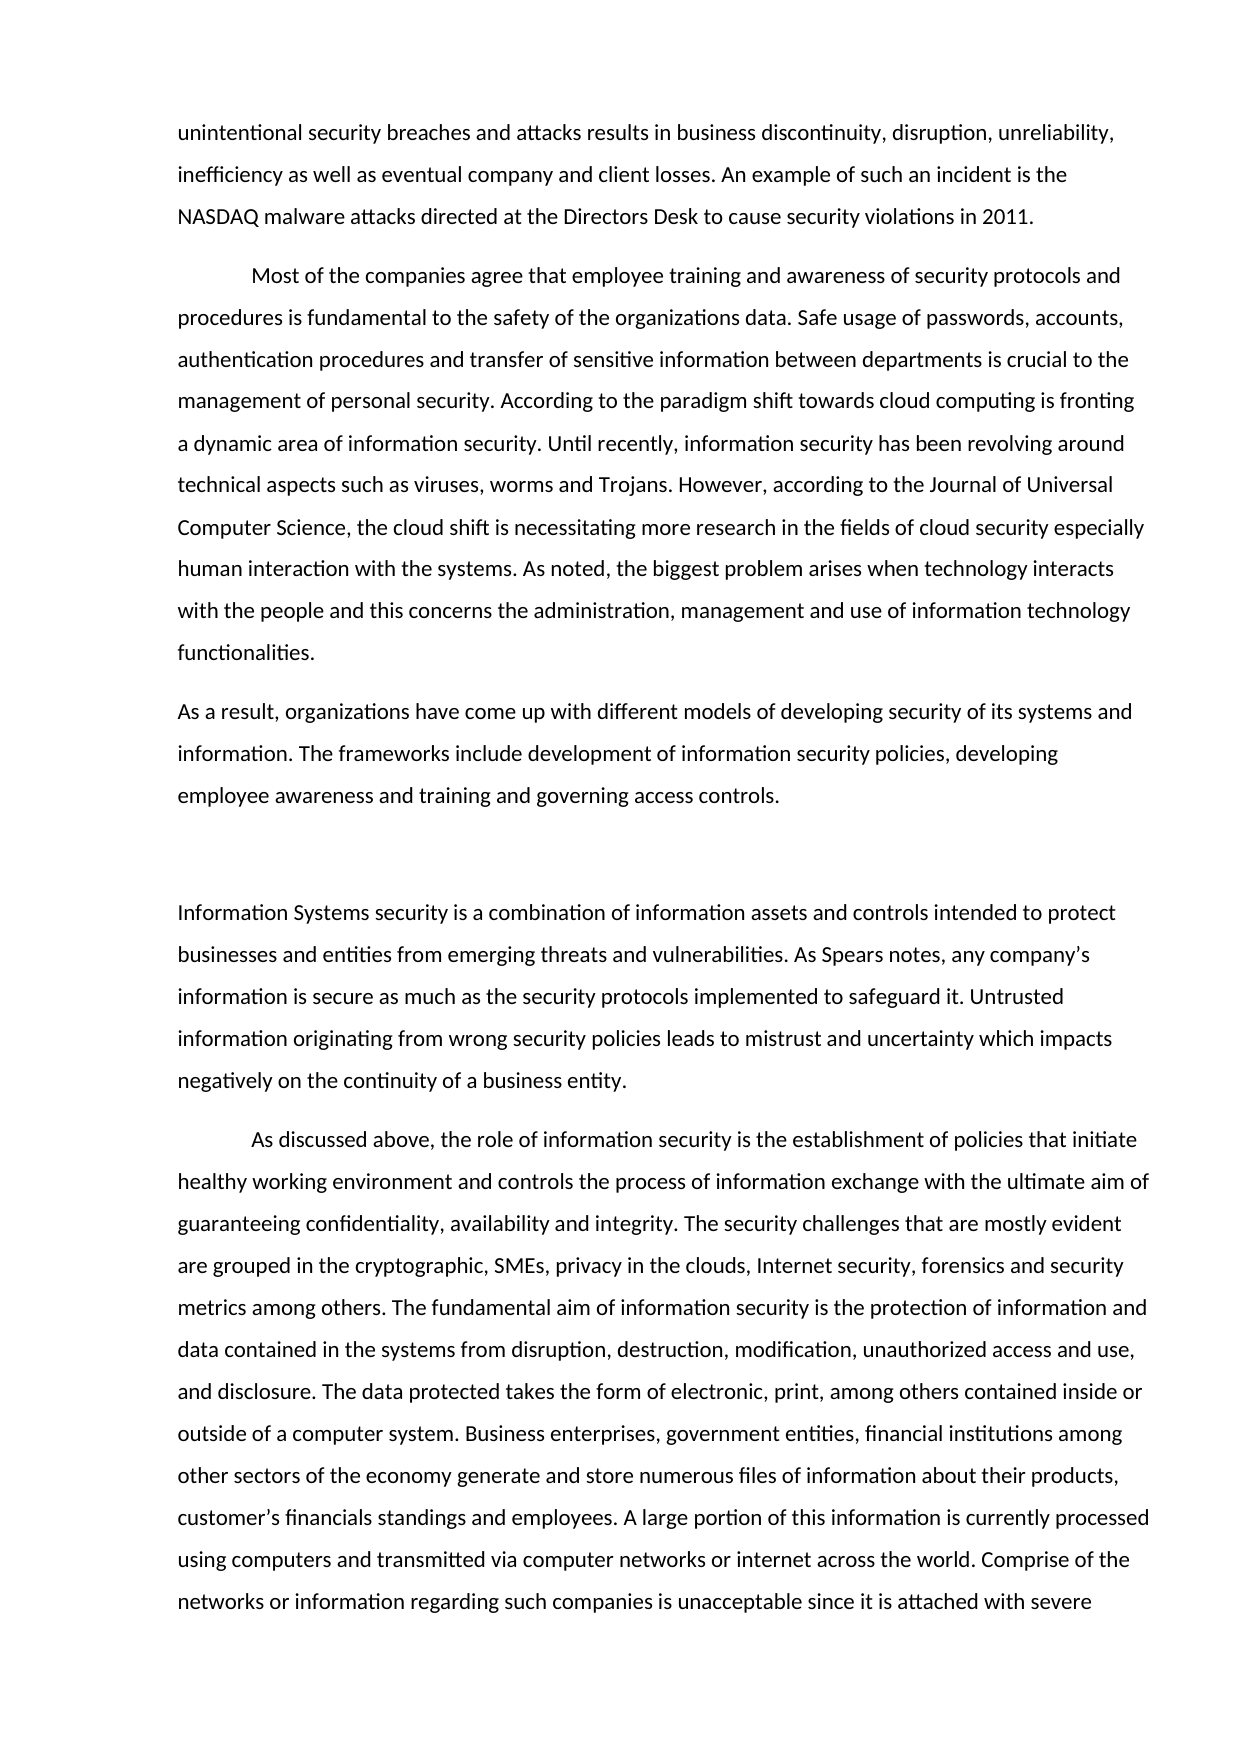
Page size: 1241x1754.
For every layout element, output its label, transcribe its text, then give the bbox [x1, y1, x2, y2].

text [177, 118, 1152, 230]
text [177, 1125, 1152, 1615]
text Information Systems security is a combination of information assets and controls intended to protect businesses and entities from emerging threats and vulnerabilities. As Spears notes, any company’s information is secure as much as the security protocols implemented to safeguard it. Untrusted information originating from wrong security policies leads to mistrust and uncertainty which impacts negatively on the continuity of a business entity. [177, 898, 1152, 1094]
text As a result, organizations have come up with different models of developing security of its systems and information. The frameworks include development of information security policies, developing employee awareness and training and governing access controls. [177, 697, 1152, 809]
text Most of the companies agree that employee training and awareness of security protocols and procedures is fundamental to the safety of the organizations data. Safe usage of passwords, accounts, authentication procedures and transfer of sensitive information between departments is crucial to the management of personal security. According to the paradigm shift towards cloud computing is fronting a dynamic area of information security. Until recently, information security has been revolving around technical aspects such as viruses, worms and Trojans. However, according to the Journal of Universal Computer Science, the cloud shift is necessitating more research in the fields of cloud security especially human interaction with the systems. As noted, the biggest problem arises when technology interacts with the people and this concerns the administration, management and use of information technology functionalities. [177, 261, 1152, 667]
